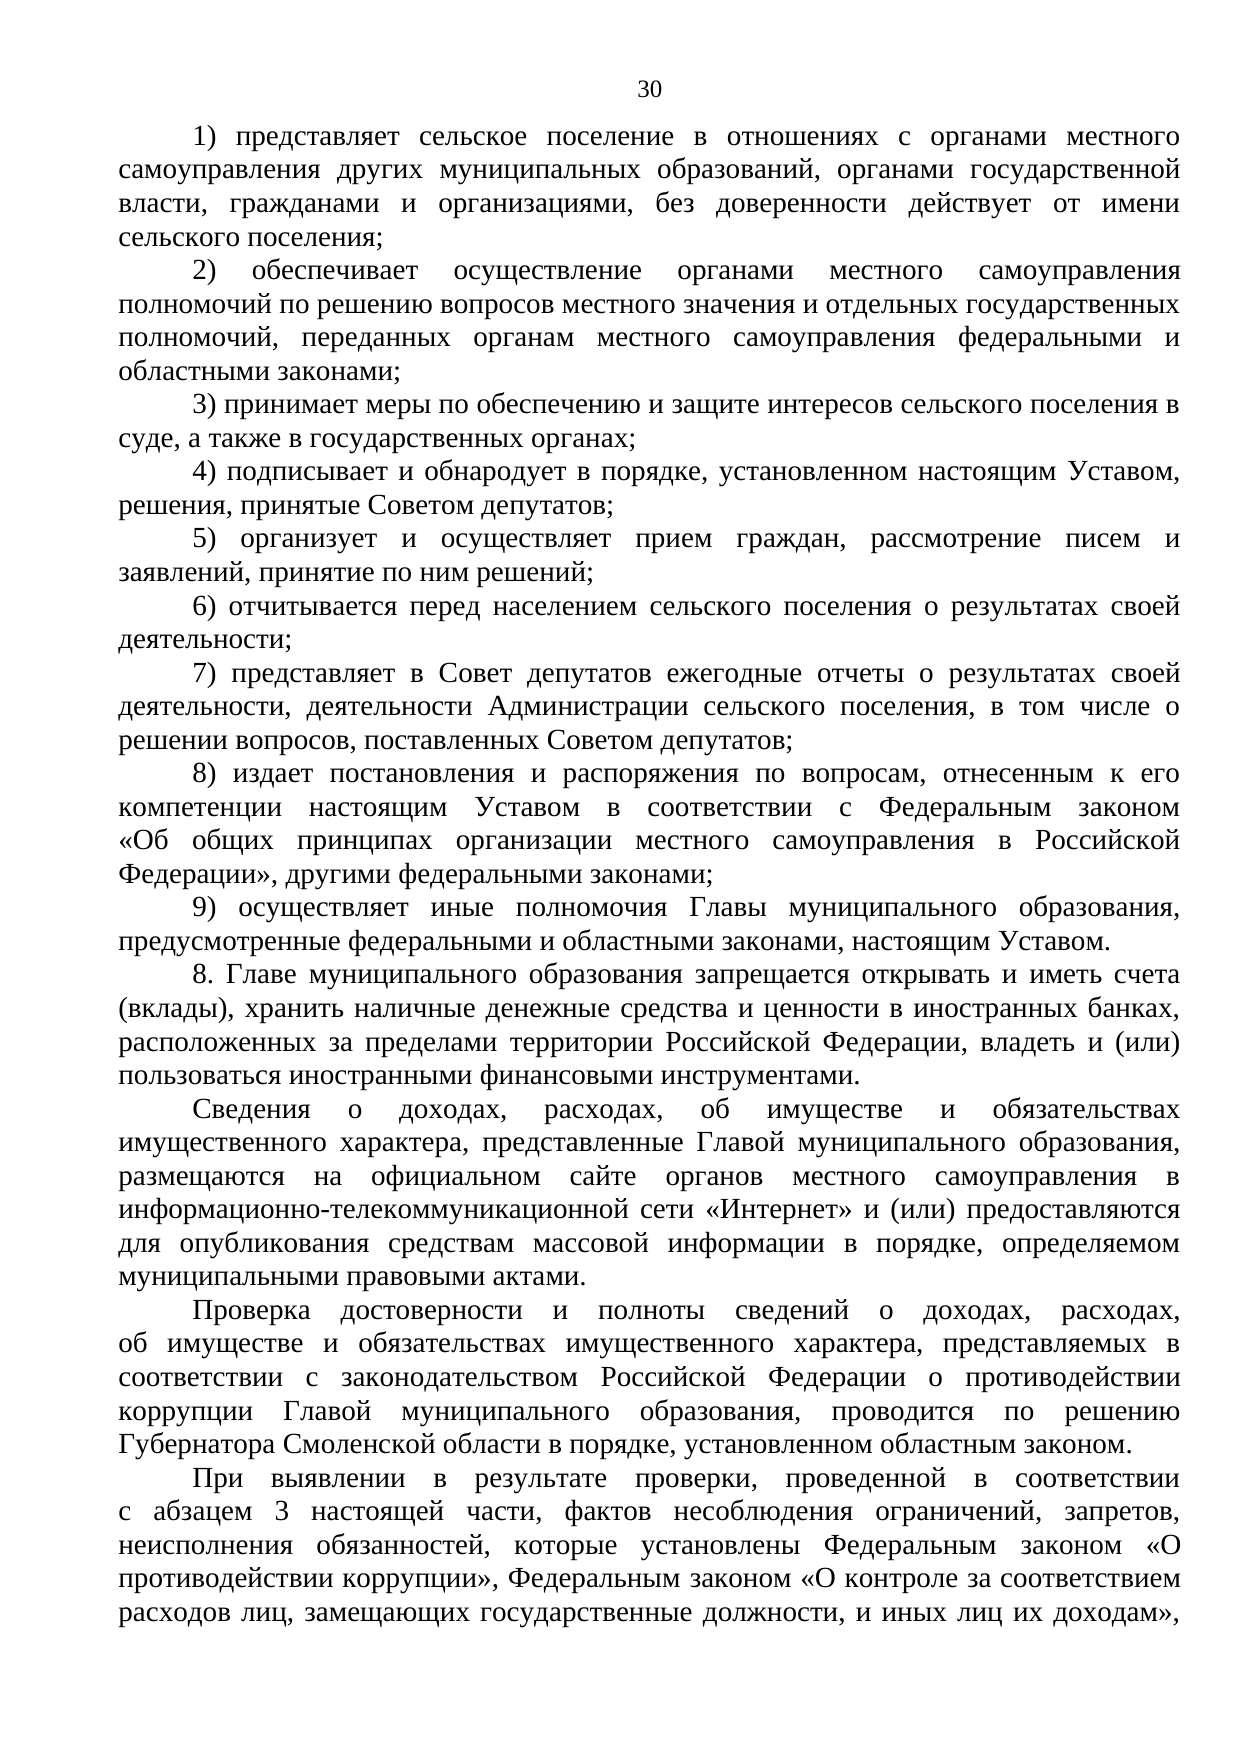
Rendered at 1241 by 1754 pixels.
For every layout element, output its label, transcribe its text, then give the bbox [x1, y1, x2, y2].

text Сведения о доходах, расходах, об имуществе и обязательствах имущественного характера, представленные Главой муниципального образования, размещаются на официальном сайте органов местного самоуправления в информационно-телекоммуникационной сети «Интернет» и (или) предоставляются для опубликования средствам массовой информации в порядке, определяемом муниципальными правовыми актами. [118, 1091, 1181, 1292]
text 9) осуществляет иные полномочия Главы муниципального образования, предусмотренные федеральными и областными законами, настоящим Уставом. [118, 889, 1181, 957]
text 1) представляет сельское поселение в отношениях с органами местного самоуправления других муниципальных образований, органами государственной власти, гражданами и организациями, без доверенности действует от имени сельского поселения; [118, 118, 1181, 252]
text 4) подписывает и обнародует в порядке, установленном настоящим Уставом, решения, принятые Советом депутатов; [118, 453, 1181, 521]
text 3) принимает меры по обеспечению и защите интересов сельского поселения в суде, а также в государственных органах; [118, 386, 1181, 453]
text 8. Главе муниципального образования запрещается открывать и иметь счета (вклады), хранить наличные денежные средства и ценности в иностранных банках, расположенных за пределами территории Российской Федерации, владеть и (или) пользоваться иностранными финансовыми инструментами. [118, 957, 1181, 1091]
text 5) организует и осуществляет прием граждан, рассмотрение писем и заявлений, принятие по ним решений; [118, 521, 1181, 588]
text Проверка достоверности и полноты сведений о доходах, расходах, об имуществе и обязательствах имущественного характера, представляемых в соответствии с законодательством Российской Федерации о противодействии коррупции Главой муниципального образования, проводится по решению Губернатора Смоленской области в порядке, установленном областным законом. [118, 1292, 1181, 1460]
text 6) отчитывается перед населением сельского поселения о результатах своей деятельности; [118, 588, 1181, 655]
text 2) обеспечивает осуществление органами местного самоуправления полномочий по решению вопросов местного значения и отдельных государственных полномочий, переданных органам местного самоуправления федеральными и областными законами; [118, 252, 1181, 386]
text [118, 1460, 1181, 1627]
text 8) издает постановления и распоряжения по вопросам, отнесенным к его компетенции настоящим Уставом в соответствии с Федеральным законом «Об общих принципах организации местного самоуправления в Российской Федерации», другими федеральными законами; [118, 755, 1181, 889]
text 7) представляет в Совет депутатов ежегодные отчеты о результатах своей деятельности, деятельности Администрации сельского поселения, в том числе о решении вопросов, поставленных Советом депутатов; [118, 655, 1181, 755]
